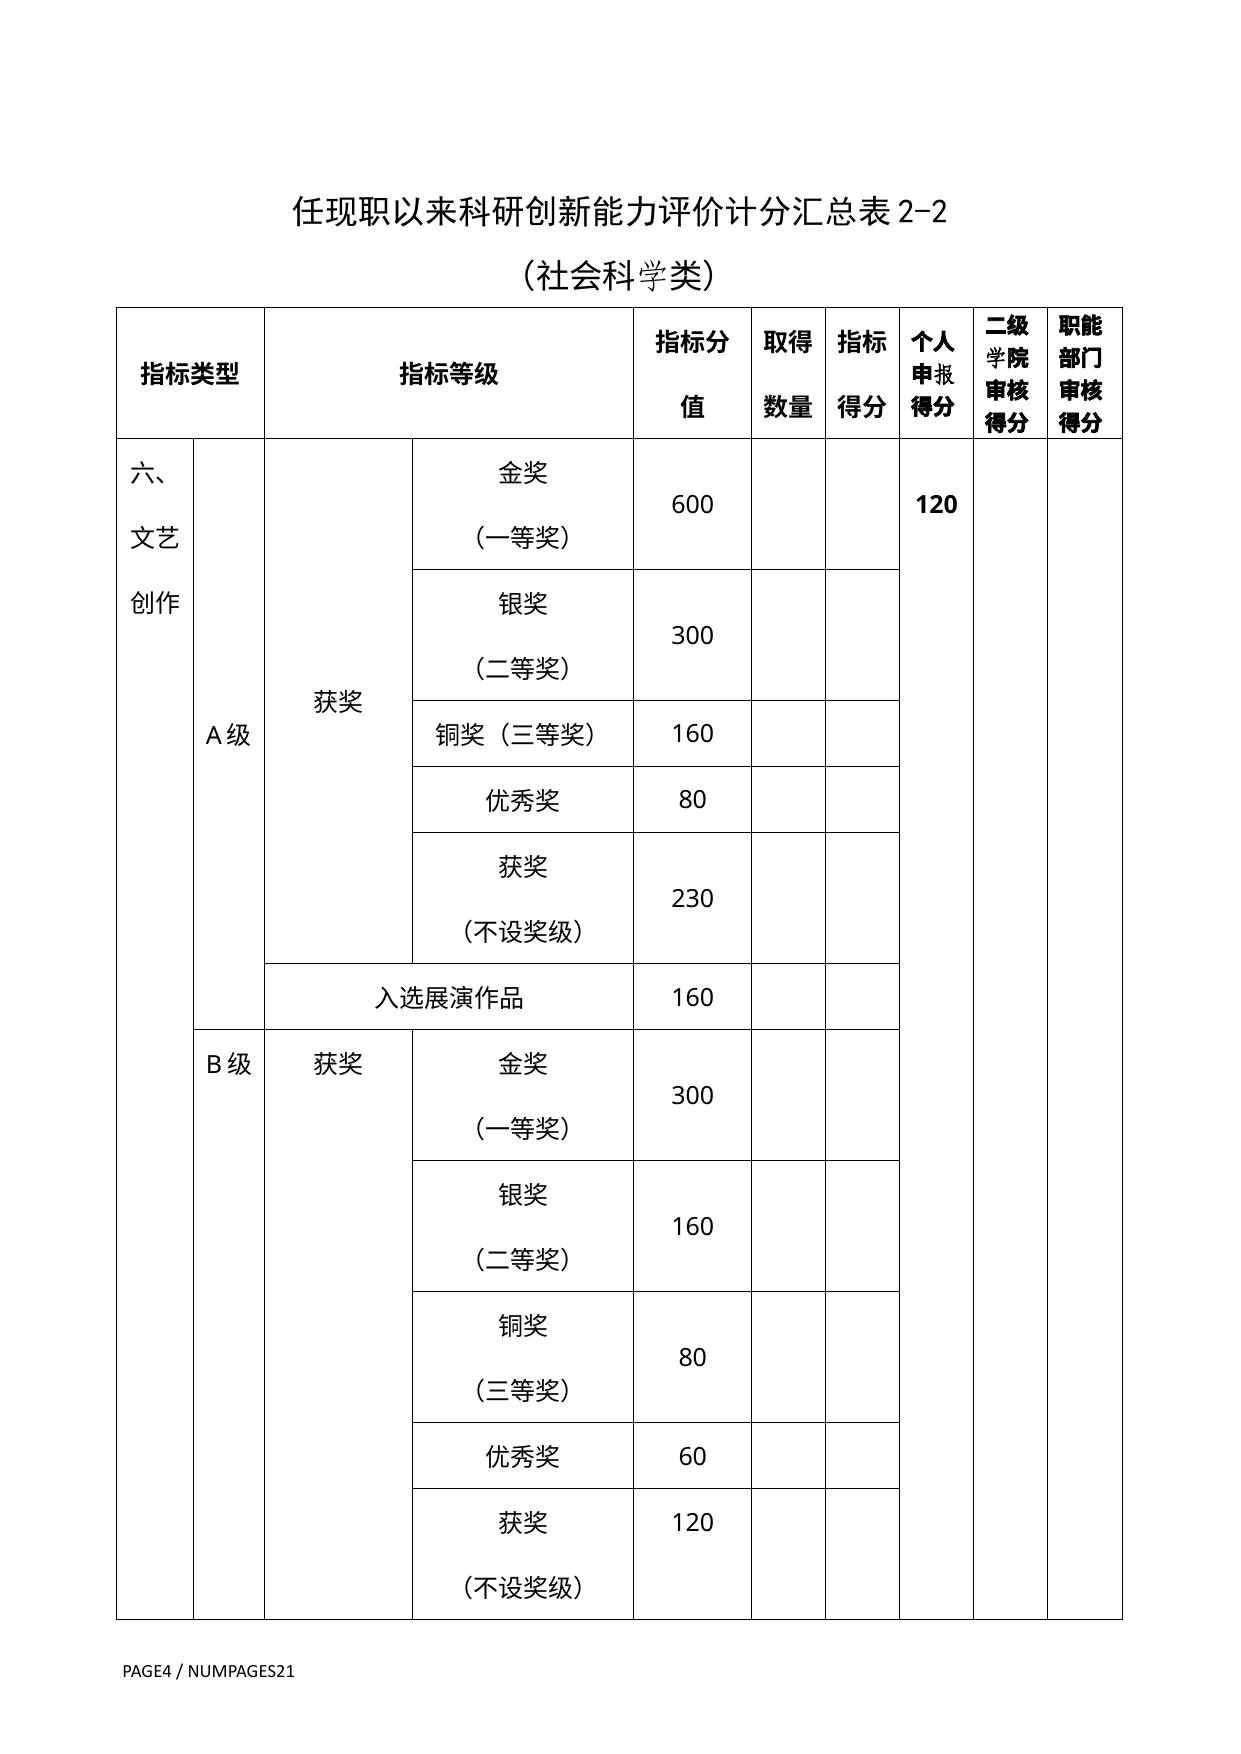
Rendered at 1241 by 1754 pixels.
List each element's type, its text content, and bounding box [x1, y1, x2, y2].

table_cell [826, 439, 899, 569]
table_cell [752, 1030, 825, 1160]
table_cell 获奖 （不设奖级） [413, 1489, 633, 1619]
table_cell 银奖 （二等奖） [413, 1161, 633, 1291]
table_cell 600 [634, 439, 751, 569]
table_cell 个人申报得分 [900, 308, 973, 438]
table_cell 120 [900, 439, 973, 1619]
table_cell [826, 701, 899, 766]
table_cell [752, 1423, 825, 1488]
table_cell 300 [634, 570, 751, 700]
table_cell 160 [634, 1161, 751, 1291]
table_cell [974, 439, 1047, 1619]
table_cell 六、文艺创作 [117, 439, 193, 1619]
table_cell [752, 1292, 825, 1422]
table_cell 指标类型 [117, 308, 264, 438]
table_cell 指标得分 [826, 308, 899, 438]
table_cell 优秀奖 [413, 767, 633, 832]
table_cell 二级学院审核得分 [974, 308, 1047, 438]
table_cell 金奖 （一等奖） [413, 439, 633, 569]
table_cell [752, 833, 825, 963]
table_cell [826, 767, 899, 832]
table_cell 获奖 [265, 439, 412, 963]
table_cell [1048, 439, 1122, 1619]
table_cell 160 [634, 964, 751, 1029]
table_cell [752, 767, 825, 832]
table_cell 指标等级 [265, 308, 633, 438]
table_cell [752, 1161, 825, 1291]
table_cell 铜奖 （三等奖） [413, 1292, 633, 1422]
table_cell [826, 833, 899, 963]
table_cell 120 [634, 1489, 751, 1619]
table_cell [752, 439, 825, 569]
table_cell [826, 964, 899, 1029]
table_cell 职能部门审核得分 [1048, 308, 1122, 438]
table_cell 获奖 （不设奖级） [413, 833, 633, 963]
table_cell 60 [634, 1423, 751, 1488]
table_cell 80 [634, 1292, 751, 1422]
table_cell 铜奖（三等奖） [413, 701, 633, 766]
table_cell 指标分值 [634, 308, 751, 438]
table_cell 230 [634, 833, 751, 963]
table_cell [826, 1161, 899, 1291]
table_header 任现职以来科研创新能力评价计分汇总表2-2 （社会科学类） [117, 177, 1122, 307]
table_cell [752, 1489, 825, 1619]
table_cell [826, 1489, 899, 1619]
table_cell 80 [634, 767, 751, 832]
table_cell [752, 570, 825, 700]
table_cell 银奖 （二等奖） [413, 570, 633, 700]
table_cell 获奖 [265, 1030, 412, 1619]
table_cell [826, 570, 899, 700]
table_cell [826, 1292, 899, 1422]
table_cell [752, 964, 825, 1029]
table_cell A级 [194, 439, 264, 1029]
table_cell 300 [634, 1030, 751, 1160]
table_cell 入选展演作品 [265, 964, 633, 1029]
table_cell [826, 1423, 899, 1488]
table_cell B级 [194, 1030, 264, 1619]
table_cell 取得数量 [752, 308, 825, 438]
table_cell 金奖 （一等奖） [413, 1030, 633, 1160]
table_cell 160 [634, 701, 751, 766]
table_cell 优秀奖 [413, 1423, 633, 1488]
table_cell [752, 701, 825, 766]
table_cell [826, 1030, 899, 1160]
